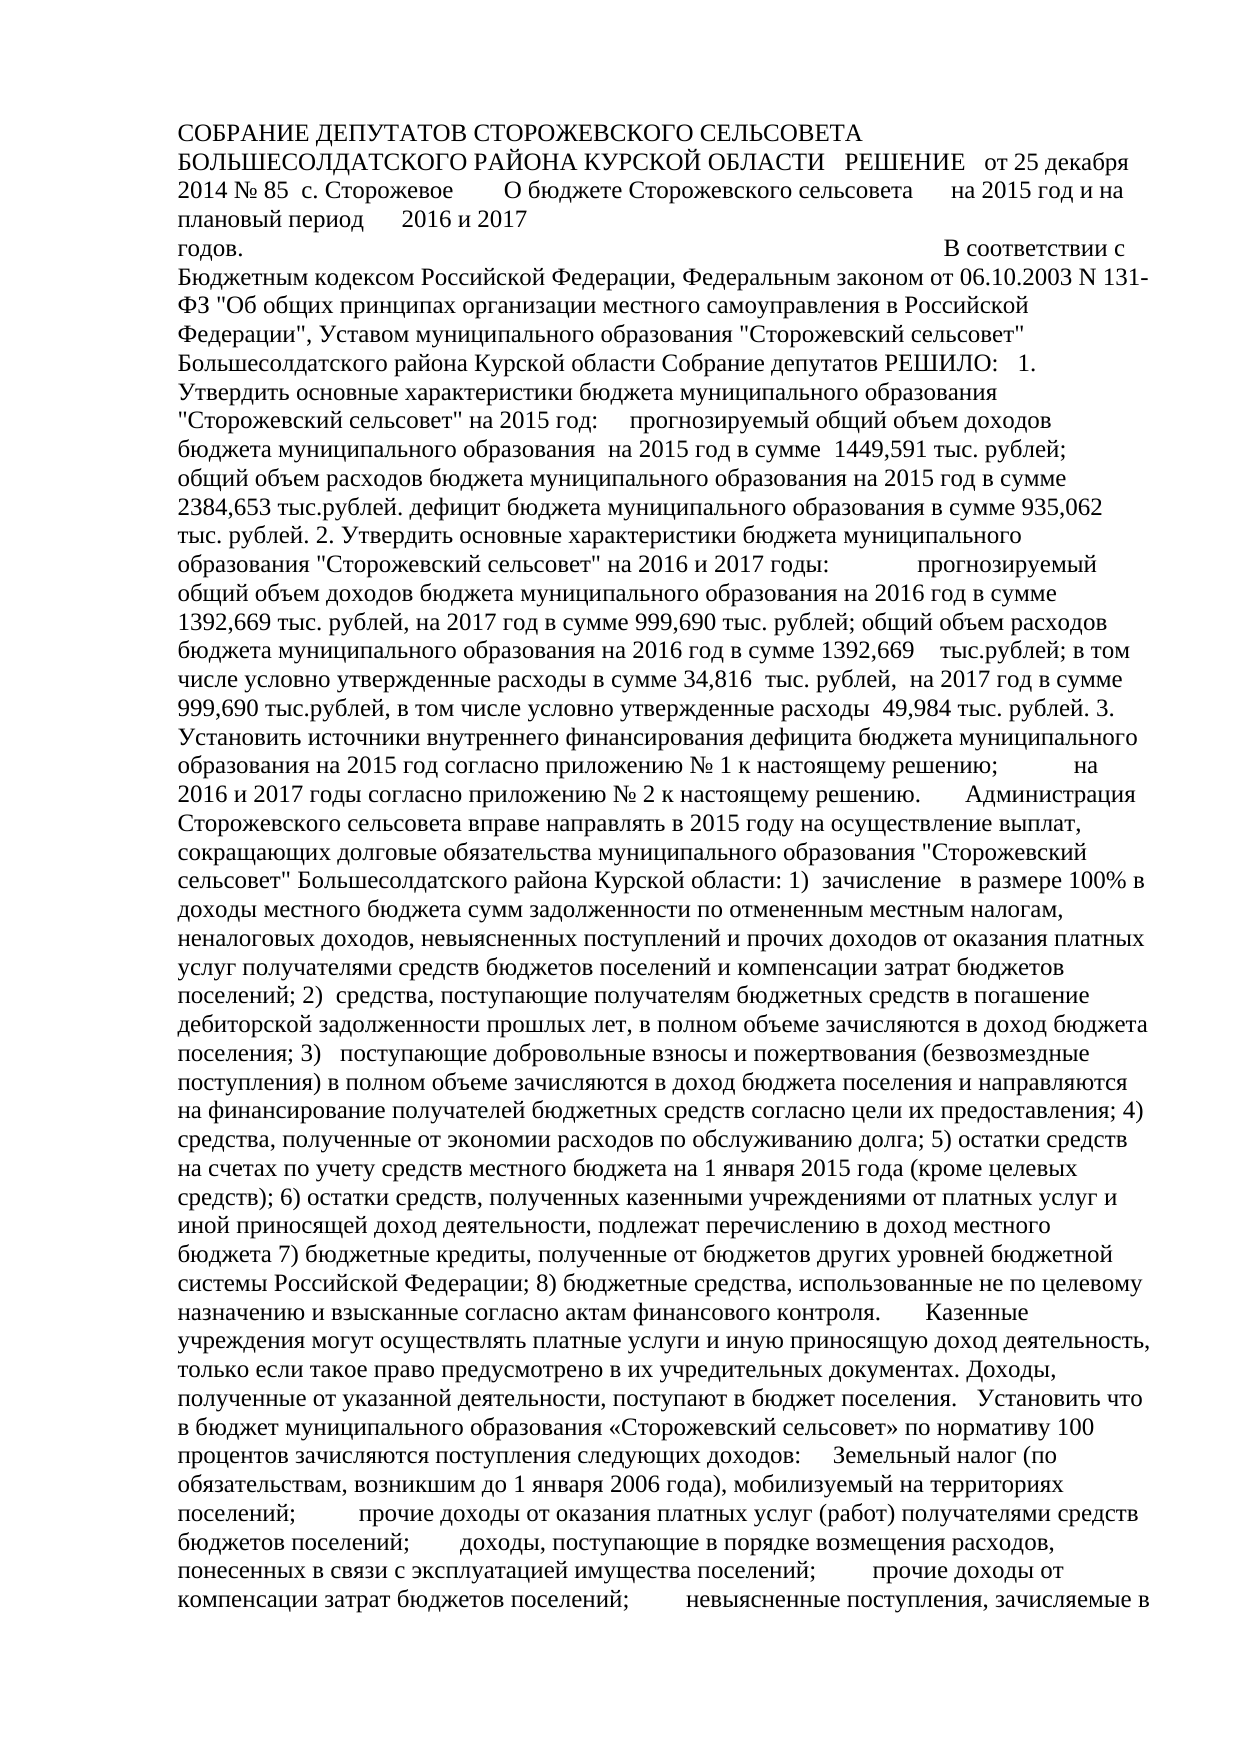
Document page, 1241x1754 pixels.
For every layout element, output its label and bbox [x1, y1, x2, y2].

text [177, 118, 1152, 1613]
